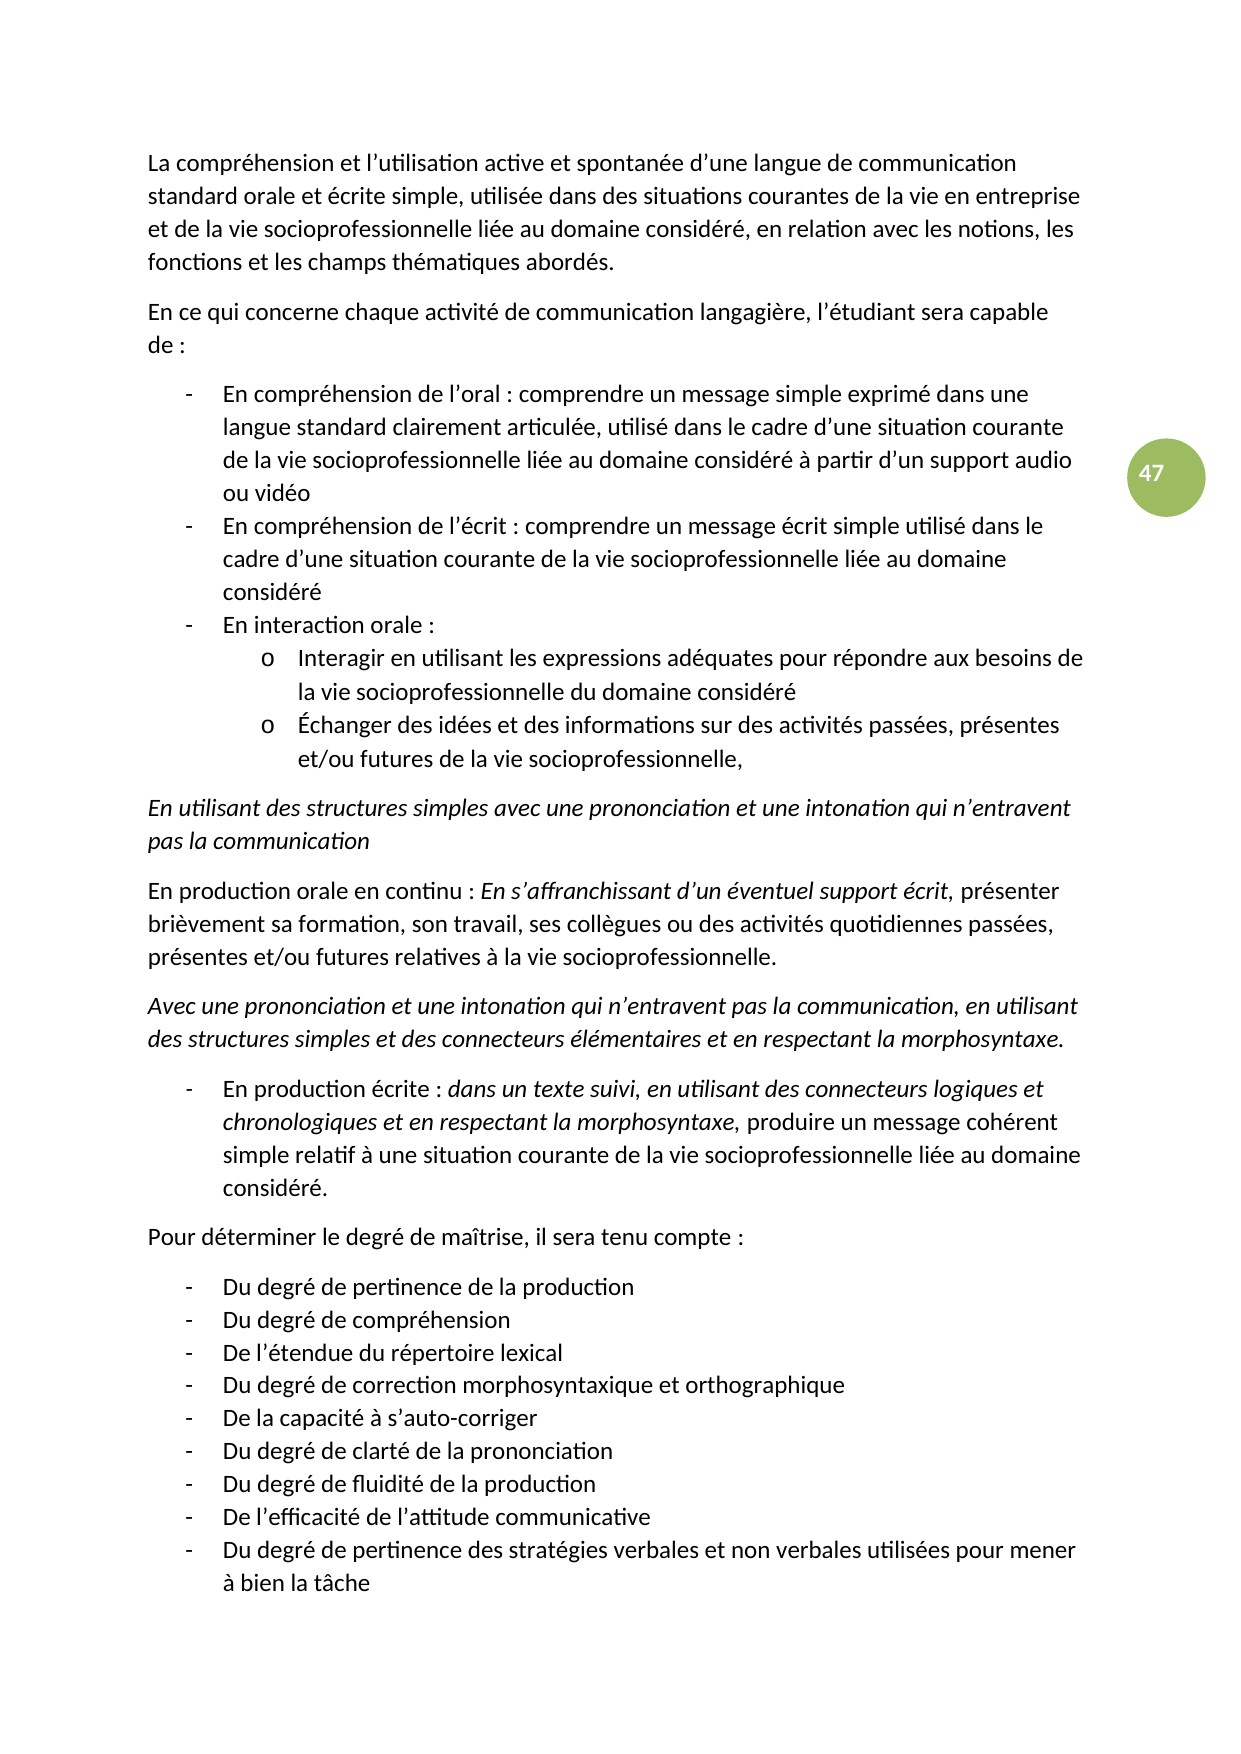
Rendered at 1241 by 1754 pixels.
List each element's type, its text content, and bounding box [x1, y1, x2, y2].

list Du degré de correction morphosyntaxique et orthographique [185, 1370, 1093, 1400]
text Avec une prononciation et une intonation qui n’entravent pas la communication, en utilisant des structures simples et des connecteurs élémentaires et en respectant la morphosyntaxe. [148, 991, 1093, 1054]
text Pour déterminer le degré de maîtrise, il sera tenu compte : [148, 1221, 1093, 1252]
list Du degré de fluidité de la production [185, 1468, 1093, 1499]
text En production orale en continu : En s’affranchissant d’un éventuel support écrit, présenter brièvement sa formation, son travail, ses collègues ou des activités quotidiennes passées, présentes et/ou futures relatives à la vie socioprofessionnelle. [148, 875, 1093, 971]
list En compréhension de l’oral : comprendre un message simple exprimé dans une langue standard clairement articulée, utilisé dans le cadre d’une situation courante de la vie socioprofessionnelle liée au domaine considéré à partir d’un support audio ou vidéo [185, 378, 1093, 508]
list Du degré de pertinence des stratégies verbales et non verbales utilisées pour mener à bien la tâche [185, 1534, 1093, 1598]
list Échanger des idées et des informations sur des activités passées, présentes et/ou futures de la vie socioprofessionnelle, [260, 709, 1093, 773]
list En interaction orale : [185, 609, 1093, 639]
list De l’étendue du répertoire lexical [185, 1337, 1093, 1367]
text En utilisant des structures simples avec une prononciation et une intonation qui n’entravent pas la communication [148, 793, 1093, 856]
list Du degré de compréhension [185, 1304, 1093, 1334]
list En production écrite : dans un texte suivi, en utilisant des connecteurs logiques et chronologiques et en respectant la morphosyntaxe, produire un message cohérent simple relatif à une situation courante de la vie socioprofessionnelle liée au domaine considéré. [185, 1073, 1093, 1202]
list En compréhension de l’écrit : comprendre un message écrit simple utilisé dans le cadre d’une situation courante de la vie socioprofessionnelle liée au domaine considéré [185, 510, 1093, 606]
text En ce qui concerne chaque activité de communication langagière, l’étudiant sera capable de : [148, 296, 1093, 359]
list De la capacité à s’auto-corriger [185, 1403, 1093, 1433]
list Du degré de pertinence de la production [185, 1271, 1093, 1301]
text La compréhension et l’utilisation active et spontanée d’une langue de communication standard orale et écrite simple, utilisée dans des situations courantes de la vie en entreprise et de la vie socioprofessionnelle liée au domaine considéré, en relation avec les notions, les fonctions et les champs thématiques abordés. [148, 148, 1093, 277]
list De l’efficacité de l’attitude communicative [185, 1501, 1093, 1532]
list Interagir en utilisant les expressions adéquates pour répondre aux besoins de la vie socioprofessionnelle du domaine considéré [260, 642, 1093, 706]
list Du degré de clarté de la prononciation [185, 1436, 1093, 1466]
